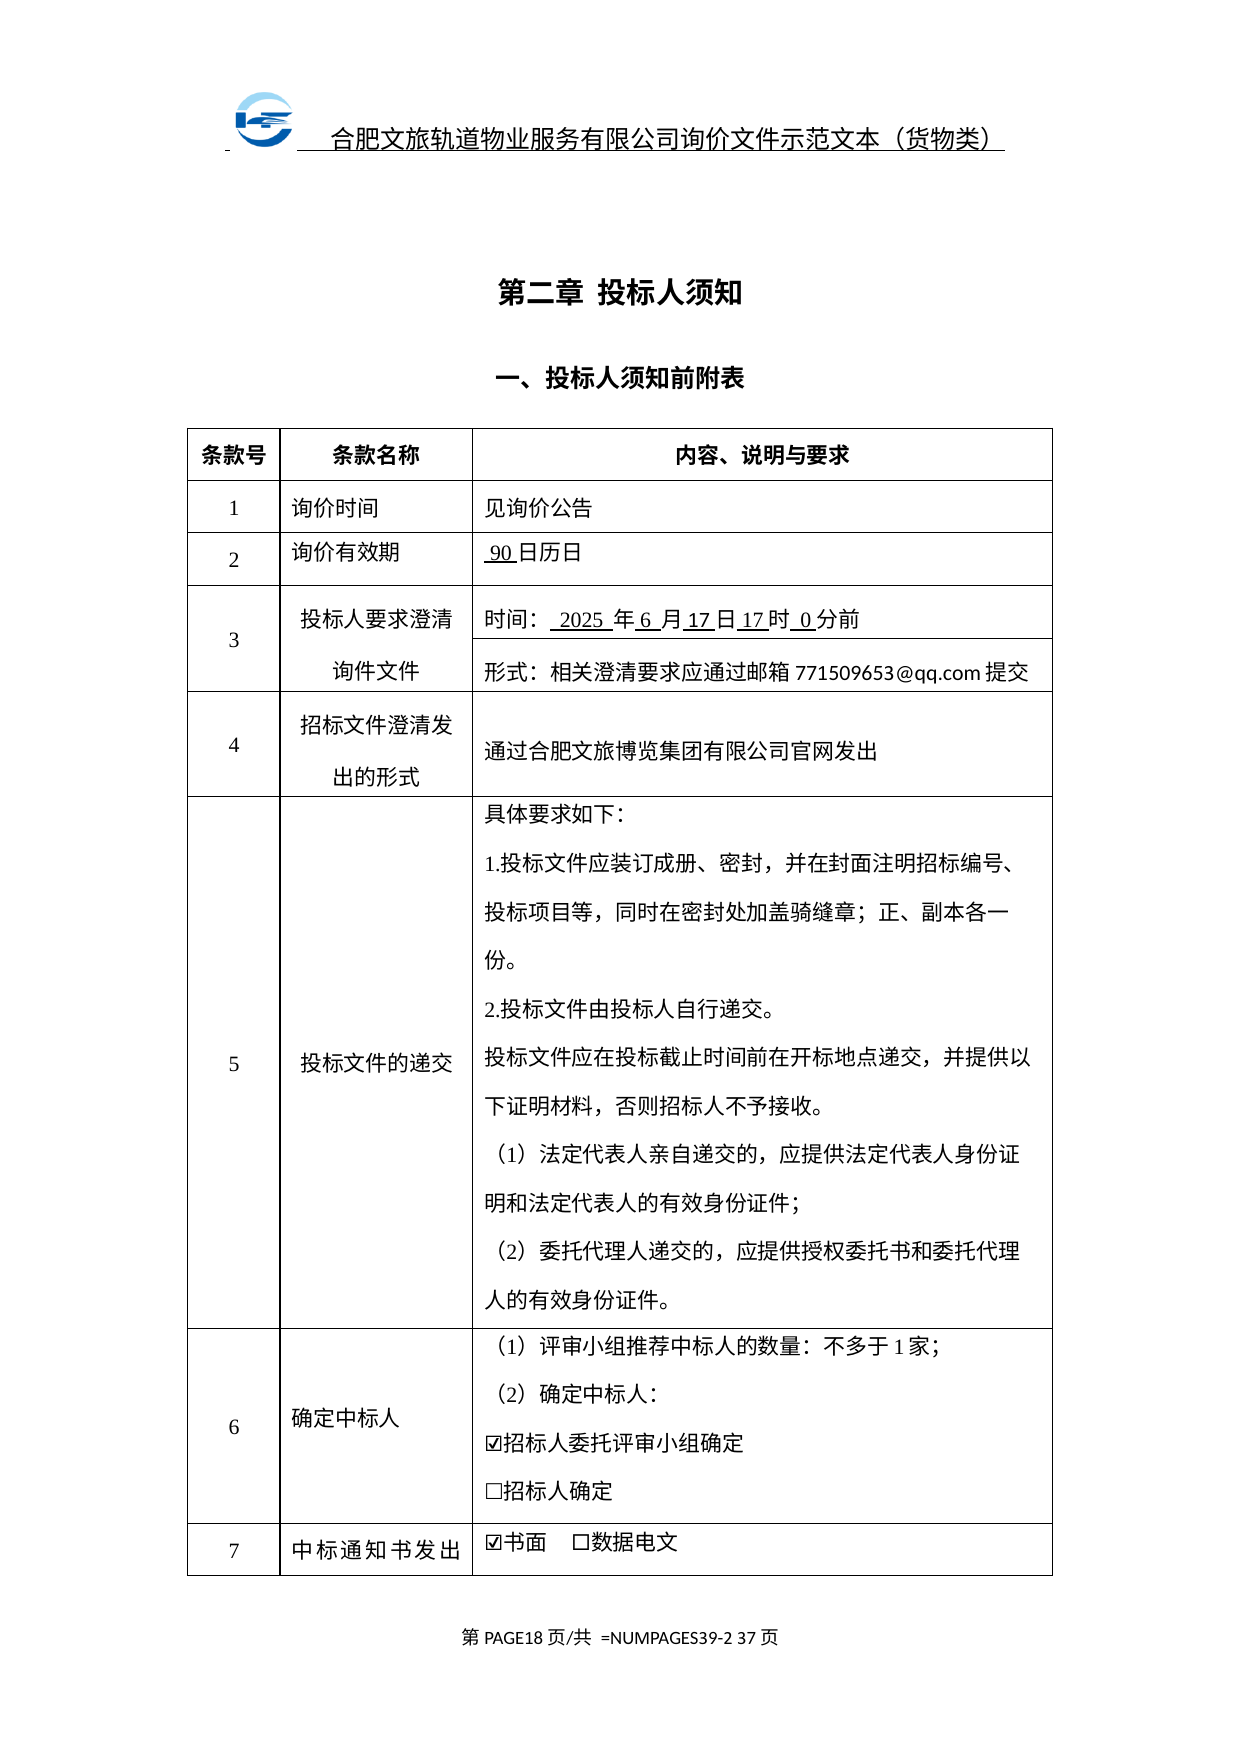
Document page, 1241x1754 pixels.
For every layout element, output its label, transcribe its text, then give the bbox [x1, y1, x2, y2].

table_cell 中标通知书发出的形式 [281, 1524, 472, 1575]
table_cell 90 日历日 [473, 533, 1052, 584]
table_cell ☑书面 数据电文 特别提醒：招标人确定中标人后，通过书面向中标人发出中标通知书。 [473, 1524, 1052, 1575]
table_cell 5 [188, 797, 279, 1327]
table_cell 招标文件澄清发出的形式 [281, 692, 472, 796]
table_header 条款名称 [281, 429, 472, 480]
text 第二章 投标人须知 [187, 258, 1053, 323]
text 一、投标人须知前附表 [187, 344, 1053, 409]
table_cell 4 [188, 692, 279, 796]
table_cell 7 [188, 1524, 279, 1575]
table_cell 见询价公告 [473, 481, 1052, 532]
table_cell 6 [188, 1329, 279, 1523]
table_cell 时间： 2025 年 6 月 17 日 17 时 0 分前 [473, 586, 1052, 638]
table_header 内容、说明与要求 [473, 429, 1052, 480]
table_cell 投标人要求澄清询件文件 [281, 586, 472, 691]
table_cell 1 [188, 481, 279, 532]
table_cell 确定中标人 [281, 1329, 472, 1523]
table_cell 询价有效期 [281, 533, 472, 584]
table_cell 投标文件的递交 [281, 797, 472, 1327]
table_header 条款号 [188, 429, 279, 480]
table_cell 具体要求如下： 1.投标文件应装订成册、密封，并在封面注明招标编号、投标项目等，同时在密封处加盖骑缝章；正、副本各一份。 2.投标文件由投标人自行递交。 投标文件应在投标截止时间前在开标地点递交，并提供以下证明材料，否则招标人不予接收。 （1）法定代表人亲自递交的，应提供法定代表人身份证明和法定代表人的有效身份证件； （2）委托代理人递交的，应提供授权委托书和委托代理人的有效身份证件。 [473, 797, 1052, 1327]
picture [229, 90, 298, 149]
table_cell 通过合肥文旅博览集团有限公司官网发出 [473, 692, 1052, 796]
table_cell 3 [188, 586, 279, 691]
table_cell 2 [188, 533, 279, 584]
table_cell 形式：相关澄清要求应通过邮箱771509653@qq.com提交 [473, 639, 1052, 691]
table_cell 评审小组推荐中标人的数量：不多于1家； （2）确定中标人： ☑招标人委托评审小组确定 招标人确定 [473, 1329, 1052, 1523]
table_cell 询价时间 [281, 481, 472, 532]
